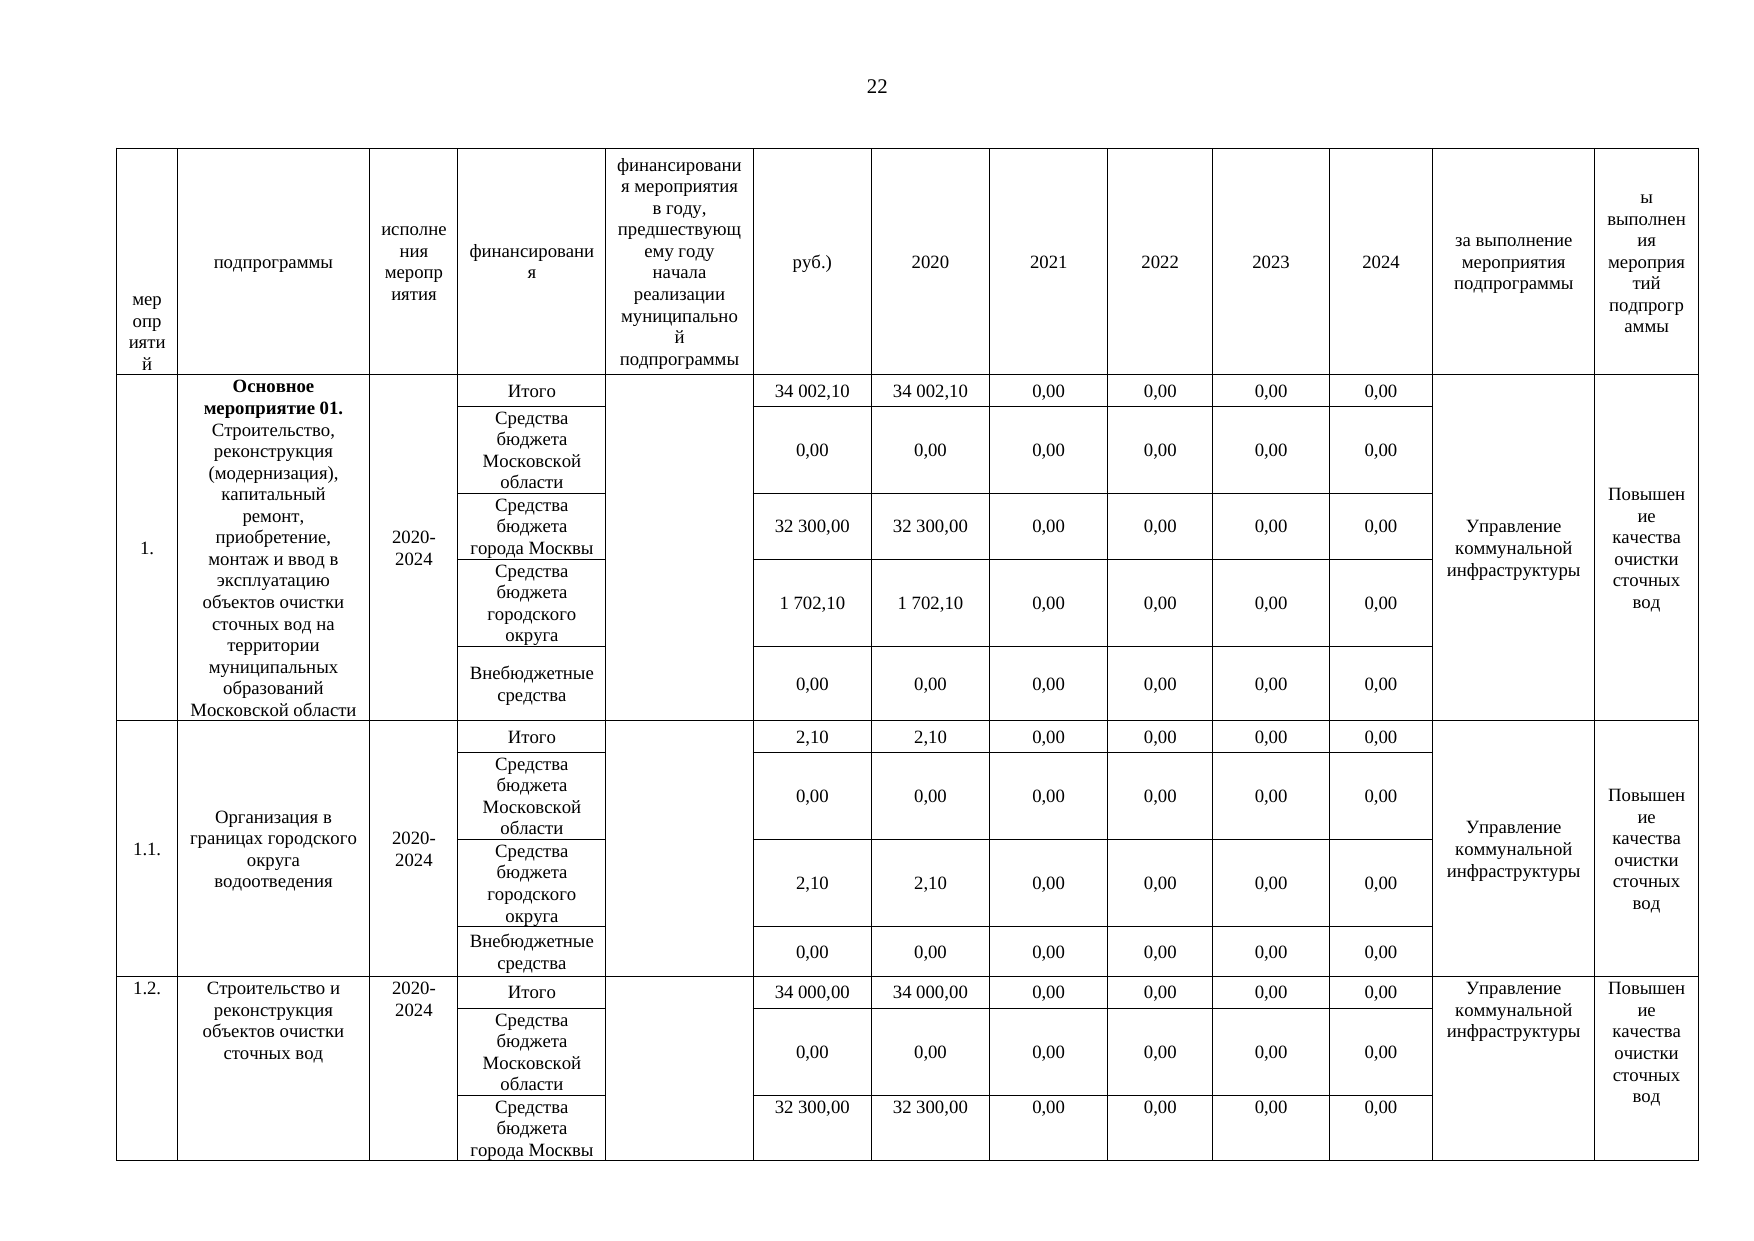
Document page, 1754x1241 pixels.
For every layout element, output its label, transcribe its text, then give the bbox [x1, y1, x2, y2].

table_cell 0,00 [1213, 375, 1329, 406]
table_cell 0,00 [1330, 647, 1432, 720]
table_cell 0,00 [1330, 1009, 1432, 1095]
table_cell 0,00 [1330, 560, 1432, 646]
table_cell 0,00 [754, 407, 871, 493]
table_cell 0,00 [1330, 977, 1432, 1007]
table_cell 0,00 [1330, 375, 1432, 406]
table_cell 0,00 [1330, 721, 1432, 752]
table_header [1433, 149, 1594, 374]
table_cell 0,00 [1213, 753, 1329, 839]
table_cell 0,00 [1213, 1009, 1329, 1095]
table_cell 2,10 [872, 840, 989, 926]
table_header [370, 149, 457, 374]
table_cell 0,00 [1213, 977, 1329, 1007]
table_cell 0,00 [990, 927, 1107, 976]
table_cell 32 300,00 [872, 1096, 989, 1160]
table_cell 0,00 [754, 647, 871, 720]
table_cell 0,00 [990, 1009, 1107, 1095]
table_cell 0,00 [990, 977, 1107, 1007]
table_cell Организация в границах городского округа водоотведения [178, 721, 369, 976]
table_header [178, 149, 369, 374]
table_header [458, 149, 605, 374]
table_cell 2020-2024 [370, 721, 457, 976]
table_cell 34 002,10 [872, 375, 989, 406]
table_cell 1 702,10 [754, 560, 871, 646]
table_cell 2020-2024 [370, 375, 457, 720]
table_cell 0,00 [1213, 407, 1329, 493]
table_cell 0,00 [1108, 407, 1212, 493]
table_cell 0,00 [1108, 1096, 1212, 1160]
table_cell Итого [458, 375, 605, 406]
table_cell 0,00 [1108, 375, 1212, 406]
table_cell [606, 375, 753, 720]
table_cell 0,00 [990, 375, 1107, 406]
table_cell 0,00 [1330, 753, 1432, 839]
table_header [606, 149, 753, 374]
table_cell Средства бюджета Московской области [458, 1009, 605, 1095]
table_cell Средства бюджета города Москвы [458, 494, 605, 558]
table_cell 0,00 [1108, 977, 1212, 1007]
table_cell 0,00 [1213, 721, 1329, 752]
table_cell 2,10 [754, 721, 871, 752]
table_cell 0,00 [872, 647, 989, 720]
table_cell 0,00 [1108, 1009, 1212, 1095]
table_header Всего (тыс. руб.) [754, 149, 871, 374]
table_cell Средства бюджета города Москвы [458, 1096, 605, 1160]
table_cell 0,00 [1330, 840, 1432, 926]
table_cell 0,00 [1108, 927, 1212, 976]
table_cell 0,00 [1213, 1096, 1329, 1160]
table_cell 0,00 [872, 753, 989, 839]
table_cell 0,00 [1108, 494, 1212, 558]
table_cell 0,00 [990, 560, 1107, 646]
table_cell 2020-2024 [370, 977, 457, 1160]
table_header № мероприятий [117, 149, 177, 374]
table_cell 1.2. [117, 977, 177, 1160]
table_cell 0,00 [1213, 560, 1329, 646]
table_cell [606, 721, 753, 976]
table_cell 0,00 [1108, 753, 1212, 839]
table_cell 0,00 [872, 927, 989, 976]
table_cell Средства бюджета Московской области [458, 753, 605, 839]
table_cell 2023 [1213, 149, 1329, 374]
table_cell Повышение качества очистки сточных вод [1595, 721, 1698, 976]
table_cell 32 300,00 [754, 494, 871, 558]
table_cell 2,10 [872, 721, 989, 752]
table_cell 0,00 [1108, 721, 1212, 752]
table_cell 32 300,00 [872, 494, 989, 558]
table_cell 0,00 [1330, 1096, 1432, 1160]
table_cell 1.1. [117, 721, 177, 976]
table_cell 0,00 [990, 1096, 1107, 1160]
table_cell 0,00 [1213, 840, 1329, 926]
table_cell Средства бюджета городского округа [458, 840, 605, 926]
table_cell 0,00 [1213, 647, 1329, 720]
table_cell Управление коммунальной инфраструктуры [1433, 977, 1594, 1160]
table_cell Основное мероприятие 01. Строительство, реконструкция (модернизация), капитальный ремонт, приобретение, монтаж и ввод в эксплуатацию объектов очистки сточных вод на территории муниципальных образований Московской области [178, 375, 369, 720]
table_cell 2,10 [754, 840, 871, 926]
table_cell 0,00 [1108, 560, 1212, 646]
table_cell 34 000,00 [754, 977, 871, 1007]
table_cell [606, 977, 753, 1160]
table_cell Итого [458, 721, 605, 752]
table_cell Внебюджетные средства [458, 647, 605, 720]
table_cell 0,00 [990, 840, 1107, 926]
table_cell 1. [117, 375, 177, 720]
table_cell 0,00 [1330, 494, 1432, 558]
table_cell 0,00 [1108, 647, 1212, 720]
table_cell 2024 [1330, 149, 1432, 374]
table_cell 0,00 [990, 721, 1107, 752]
table_cell 0,00 [754, 1009, 871, 1095]
table_cell 0,00 [872, 407, 989, 493]
table_cell Управление коммунальной инфраструктуры [1433, 721, 1594, 976]
table_cell Повышение качества очистки сточных вод [1595, 375, 1698, 720]
table_cell Внебюджетные средства [458, 927, 605, 976]
table_cell 32 300,00 [754, 1096, 871, 1160]
table_cell 1 702,10 [872, 560, 989, 646]
table_cell Итого [458, 977, 605, 1007]
table_cell 0,00 [754, 753, 871, 839]
table_cell 0,00 [1213, 494, 1329, 558]
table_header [1595, 149, 1698, 374]
table_cell 0,00 [990, 407, 1107, 493]
table_cell 0,00 [1213, 927, 1329, 976]
table_cell 2020 [872, 149, 989, 374]
table_cell 34 002,10 [754, 375, 871, 406]
table_cell 0,00 [1108, 840, 1212, 926]
table_cell Управление коммунальной инфраструктуры [1433, 375, 1594, 720]
table_cell 0,00 [754, 927, 871, 976]
table_cell 0,00 [1330, 407, 1432, 493]
table_cell 0,00 [990, 647, 1107, 720]
table_cell 0,00 [990, 753, 1107, 839]
table_cell 2022 [1108, 149, 1212, 374]
table_cell Средства бюджета городского округа [458, 560, 605, 646]
table_cell 0,00 [872, 1009, 989, 1095]
table_cell 0,00 [1330, 927, 1432, 976]
table_cell Строительство и реконструкция объектов очистки сточных вод [178, 977, 369, 1160]
table_cell Средства бюджета Московской области [458, 407, 605, 493]
table_cell 2021 [990, 149, 1107, 374]
table_cell 34 000,00 [872, 977, 989, 1007]
table_cell 0,00 [990, 494, 1107, 558]
table_cell Повышение качества очистки сточных вод [1595, 977, 1698, 1160]
